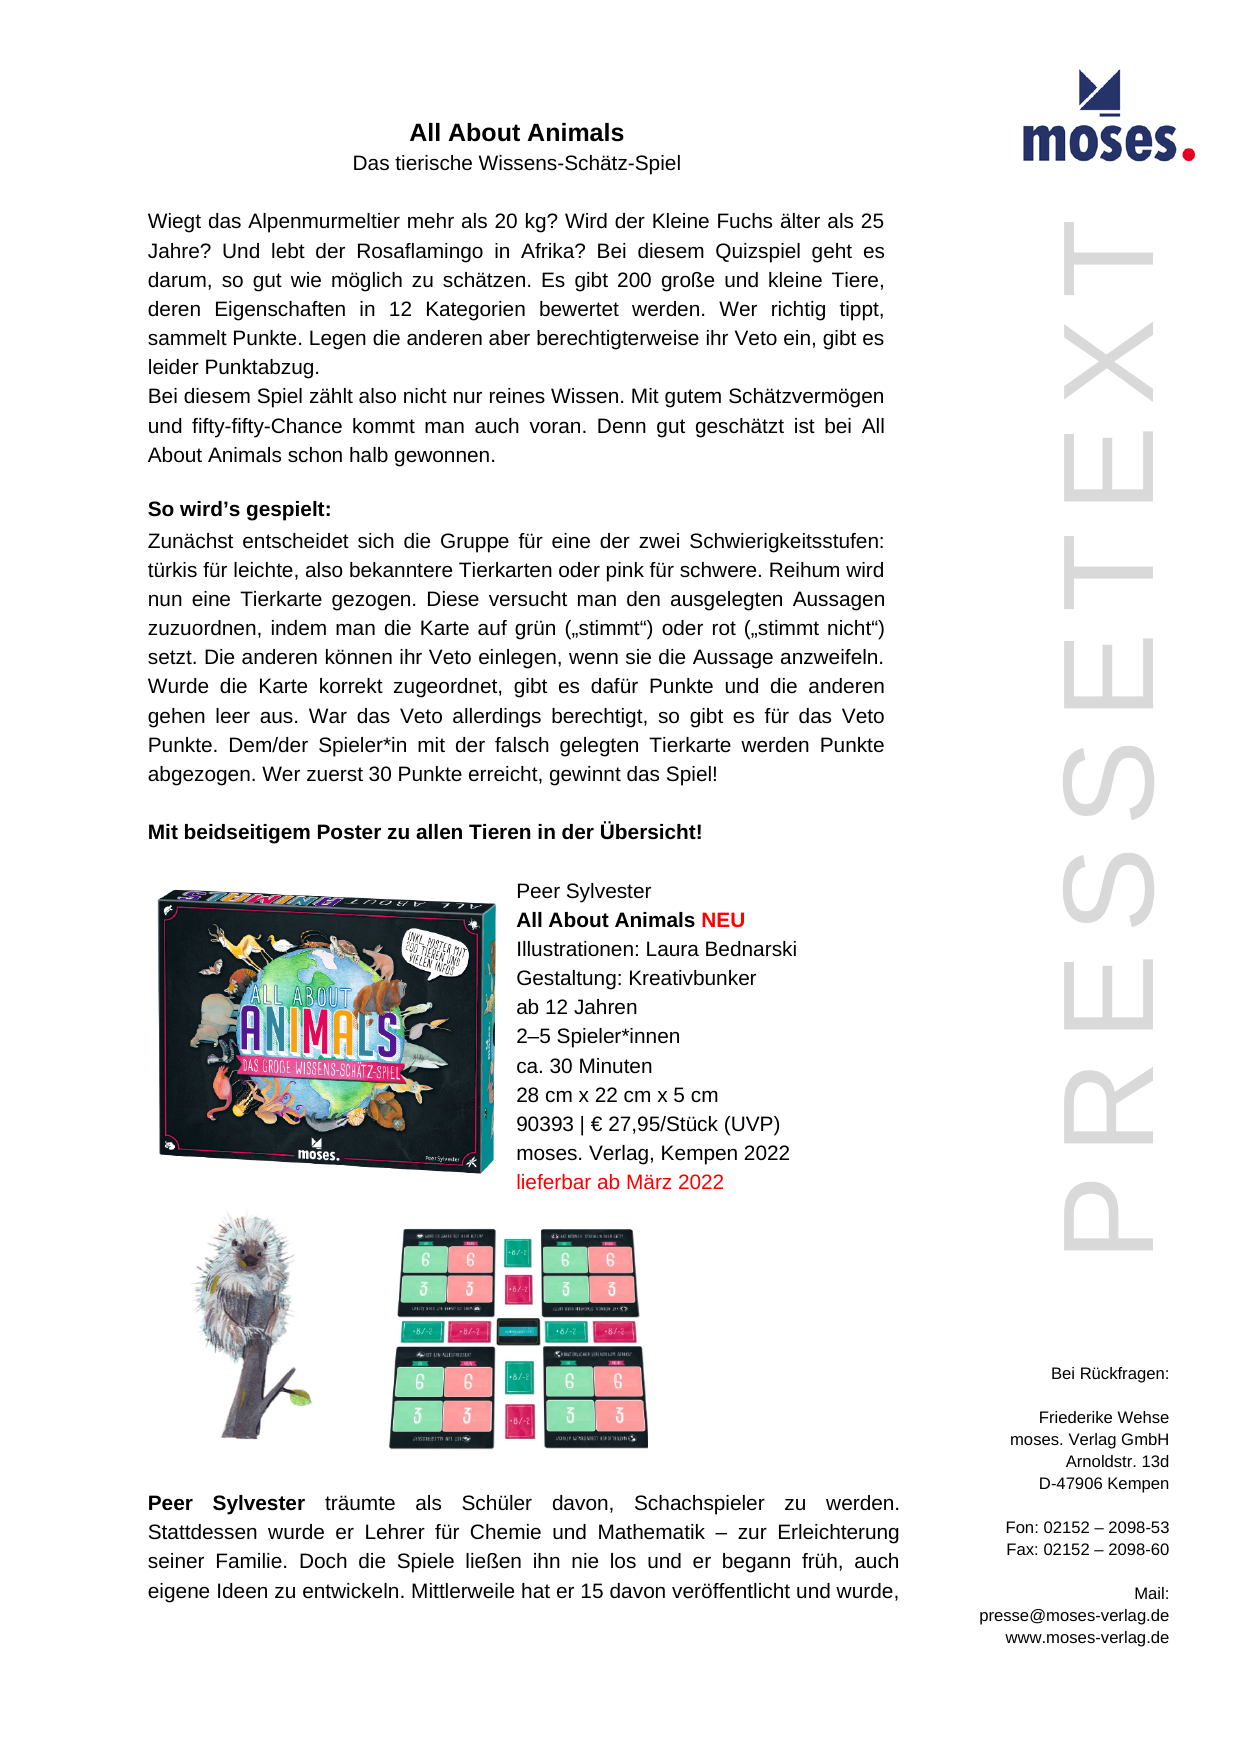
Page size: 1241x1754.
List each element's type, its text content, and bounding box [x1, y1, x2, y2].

text Bei diesem Spiel zählt also nicht nur reines Wissen. Mit gutem Schätzvermögen und fifty-fifty-Chance kommt man auch voran. Denn gut geschätzt ist bei All About Animals schon halb gewonnen. [148, 381, 886, 468]
text All About Animals NEU [498, 904, 901, 933]
text So wird’s gespielt: [148, 497, 886, 521]
text All About Animals [148, 118, 886, 147]
text lieferbar ab März 2022 [148, 1166, 901, 1196]
text ca. 30 Minuten [498, 1050, 901, 1079]
text Zunächst entscheidet sich die Gruppe für eine der zwei Schwierigkeitsstufen: türkis für leichte, also bekanntere Tierkarten oder pink für schwere. Reihum wird nun eine Tierkarte gezogen. Diese versucht man den ausgelegten Aussagen zuzuordnen, indem man die Karte auf grün („stimmt“) oder rot („stimmt nicht“) setzt. Die anderen können ihr Veto einlegen, wenn sie die Aussage anzweifeln. Wurde die Karte korrekt zugeordnet, gibt es dafür Punkte und die anderen gehen leer aus. War das Veto allerdings berechtigt, so gibt es für das Veto Punkte. Dem/der Spieler*in mit der falsch gelegten Tierkarte werden Punkte abgezogen. Wer zuerst 30 Punkte erreicht, gewinnt das Spiel! [148, 525, 886, 787]
text 28 cm x 22 cm x 5 cm [498, 1079, 901, 1108]
text moses. Verlag, Kempen 2022 [498, 1137, 901, 1166]
text Mit beidseitigem Poster zu allen Tieren in der Übersicht! [148, 816, 886, 846]
text 2–5 Spieler*innen [498, 1021, 901, 1050]
picture [382, 1214, 648, 1455]
picture [147, 882, 498, 1174]
text Gestaltung: Kreativbunker [498, 962, 901, 991]
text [148, 1487, 901, 1604]
picture [167, 1207, 317, 1439]
text 90393 | € 27,95/Stück (UVP) [498, 1108, 901, 1137]
text ab 12 Jahren [498, 991, 901, 1021]
text Das tierische Wissens-Schätz-Spiel [148, 147, 886, 176]
text Wiegt das Alpenmurmeltier mehr als 20 kg? Wird der Kleine Fuchs älter als 25 Jahre? Und lebt der Rosaflamingo in Afrika? Bei diesem Quizspiel geht es darum, so gut wie möglich zu schätzen. Es gibt 200 große und kleine Tiere, deren Eigenschaften in 12 Kategorien bewertet werden. Wer richtig tippt, sammelt Punkte. Legen die anderen aber berechtigterweise ihr Veto ein, gibt es leider Punktabzug. [148, 206, 886, 381]
text Illustrationen: Laura Bednarski [498, 933, 901, 962]
picture [1019, 65, 1197, 162]
text Peer Sylvester [148, 875, 901, 904]
